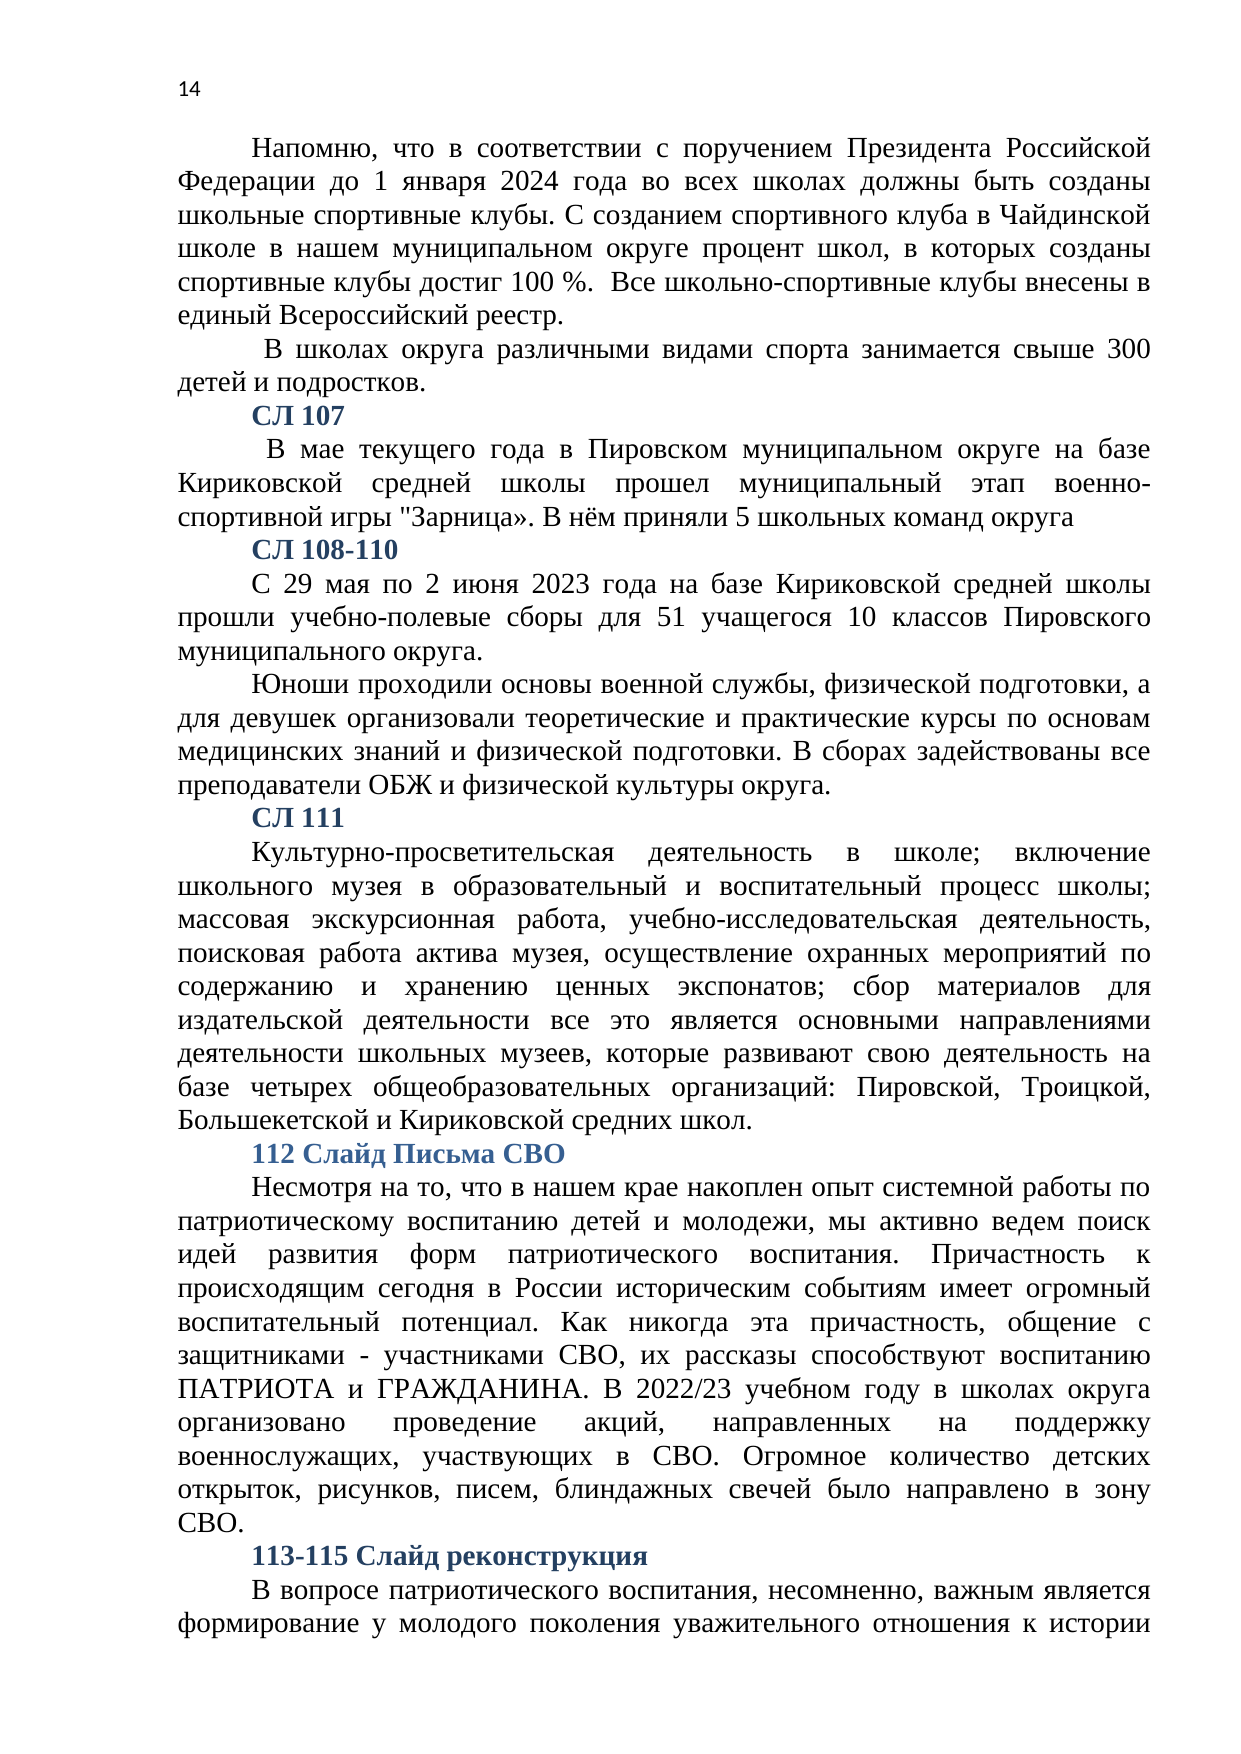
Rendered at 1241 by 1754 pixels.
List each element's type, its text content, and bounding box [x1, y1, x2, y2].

text В школах округа различными видами спорта занимается свыше 300 детей и подростков. [177, 331, 1152, 398]
text Несмотря на то, что в нашем крае накоплен опыт системной работы по патриотическому воспитанию детей и молодежи, мы активно ведем поиск идей развития форм патриотического воспитания. Причастность к происходящим сегодня в России историческим событиям имеет огромный воспитательный потенциал. Как никогда эта причастность, общение с защитниками - участниками СВО, их рассказы способствуют воспитанию ПАТРИОТА и ГРАЖДАНИНА. В 2022/23 учебном году в школах округа организовано проведение акций, направленных на поддержку военнослужащих, участвующих в СВО. Огромное количество детских открыток, рисунков, писем, блиндажных свечей было направлено в зону СВО. [177, 1169, 1152, 1538]
text 112 Слайд Письма СВО [177, 1136, 1152, 1169]
text С 29 мая по 2 июня 2023 года на базе Кириковской средней школы прошли учебно-полевые сборы для 51 учащегося 10 классов Пировского муниципального округа. [177, 566, 1152, 666]
text Культурно‐просветительская деятельность в школе; включение школьного музея в образовательный и воспитательный процесс школы; массовая экскурсионная работа, учебно‐исследовательская деятельность, поисковая работа актива музея, осуществление охранных мероприятий по содержанию и хранению ценных экспонатов; сбор материалов для издательской деятельности все это является основными направлениями деятельности школьных музеев, которые развивают свою деятельность на базе четырех общеобразовательных организаций: Пировской, Троицкой, Большекетской и Кириковской средних школ. [177, 834, 1152, 1136]
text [177, 1572, 1152, 1639]
text 113-115 Слайд реконструкция [177, 1538, 1152, 1572]
text В мае текущего года в Пировском муниципальном округе на базе Кириковской средней школы прошел муниципальный этап военно-спортивной игры "Зарница». В нём приняли 5 школьных команд округа [177, 432, 1152, 532]
text СЛ 107 [177, 398, 1152, 432]
text Напомню, что в соответствии с поручением Президента Российской Федерации до 1 января 2024 года во всех школах должны быть созданы школьные спортивные клубы. С созданием спортивного клуба в Чайдинской школе в нашем муниципальном округе процент школ, в которых созданы спортивные клубы достиг 100 %. Все школьно-спортивные клубы внесены в единый Всероссийский реестр. [177, 130, 1152, 331]
text СЛ 111 [177, 801, 1152, 834]
text СЛ 108-110 [177, 532, 1152, 566]
text Юноши проходили основы военной службы, физической подготовки, а для девушек организовали теоретические и практические курсы по основам медицинских знаний и физической подготовки. В сборах задействованы все преподаватели ОБЖ и физической культуры округа. [177, 666, 1152, 801]
